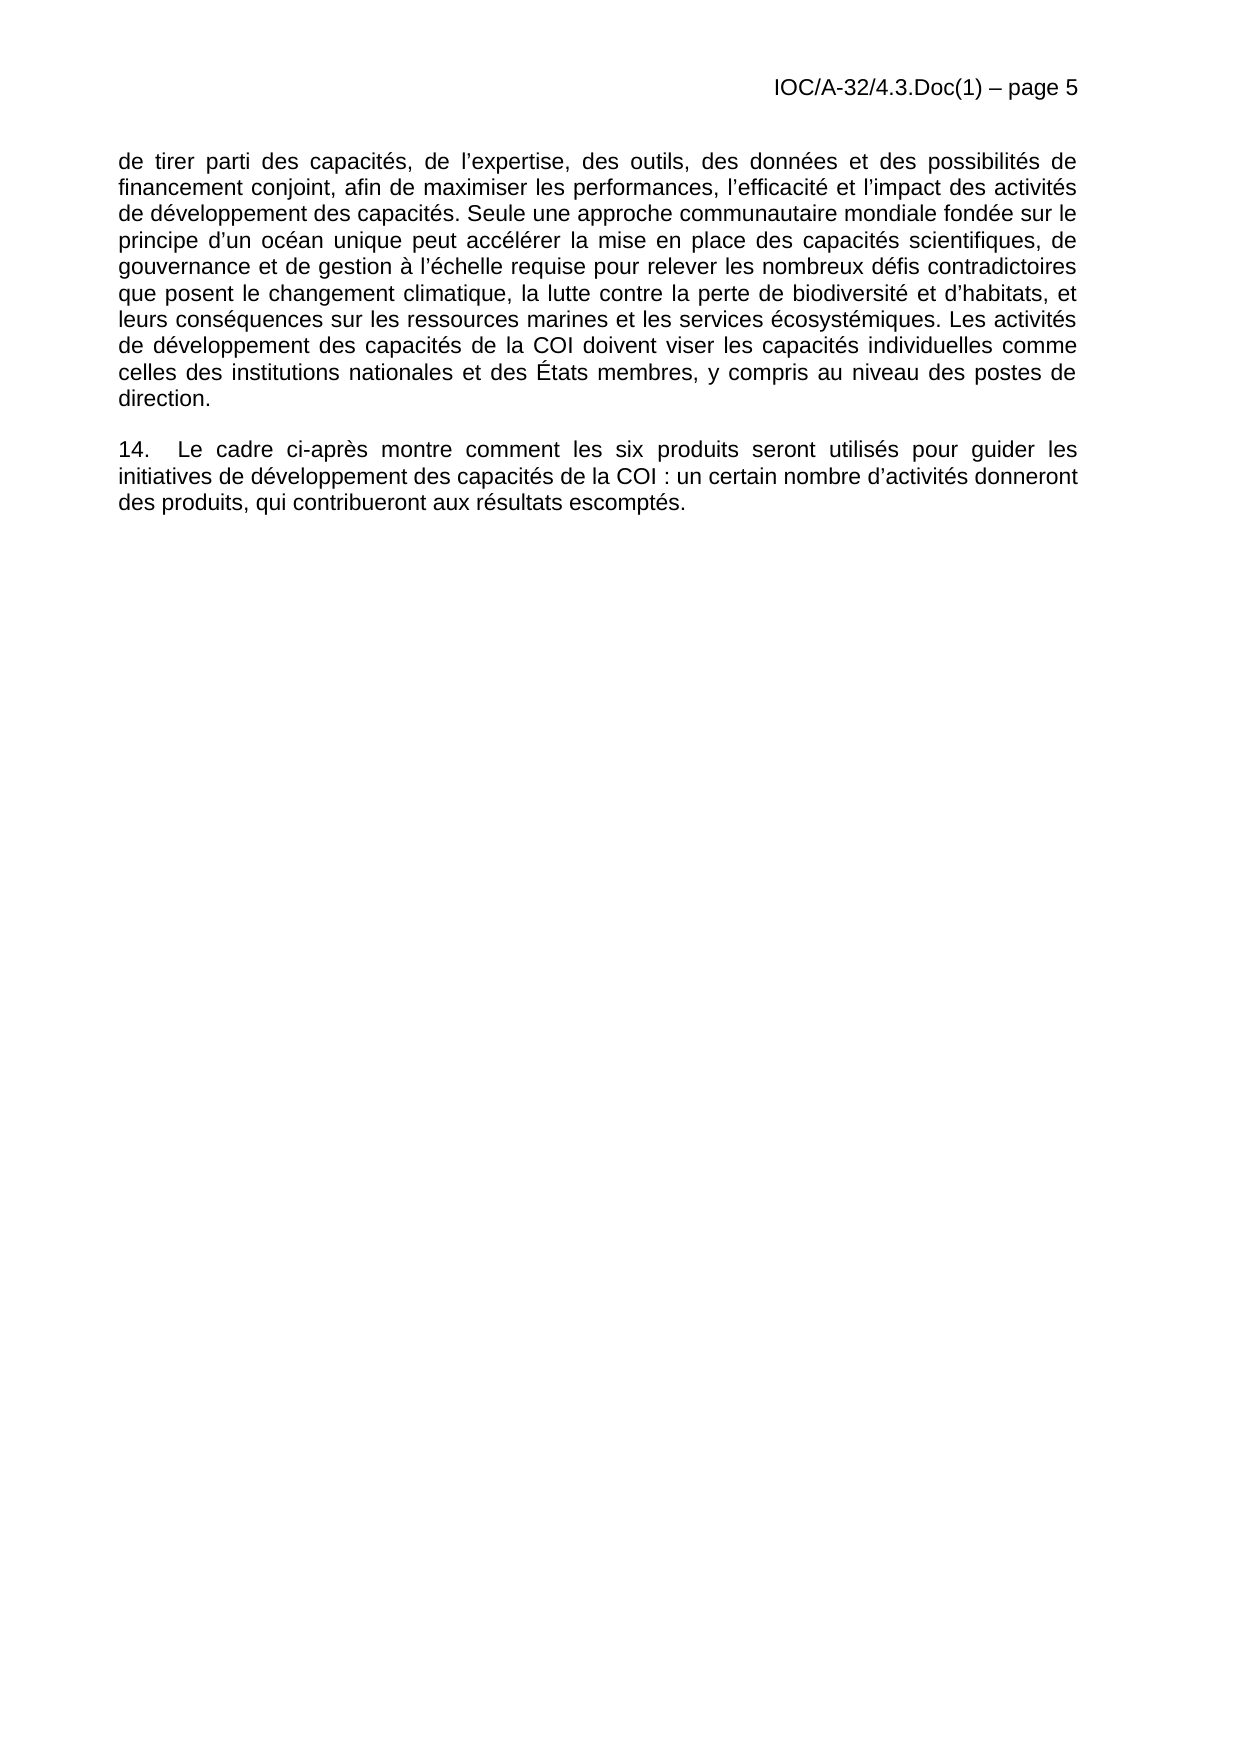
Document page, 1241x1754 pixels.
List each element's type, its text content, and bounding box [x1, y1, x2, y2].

text 14. Le cadre ci-après montre comment les six produits seront utilisés pour guider les initiatives de développement des capacités de la COI : un certain nombre d’activités donneront des produits, qui contribueront aux résultats escomptés. [118, 436, 1078, 515]
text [118, 148, 1078, 411]
